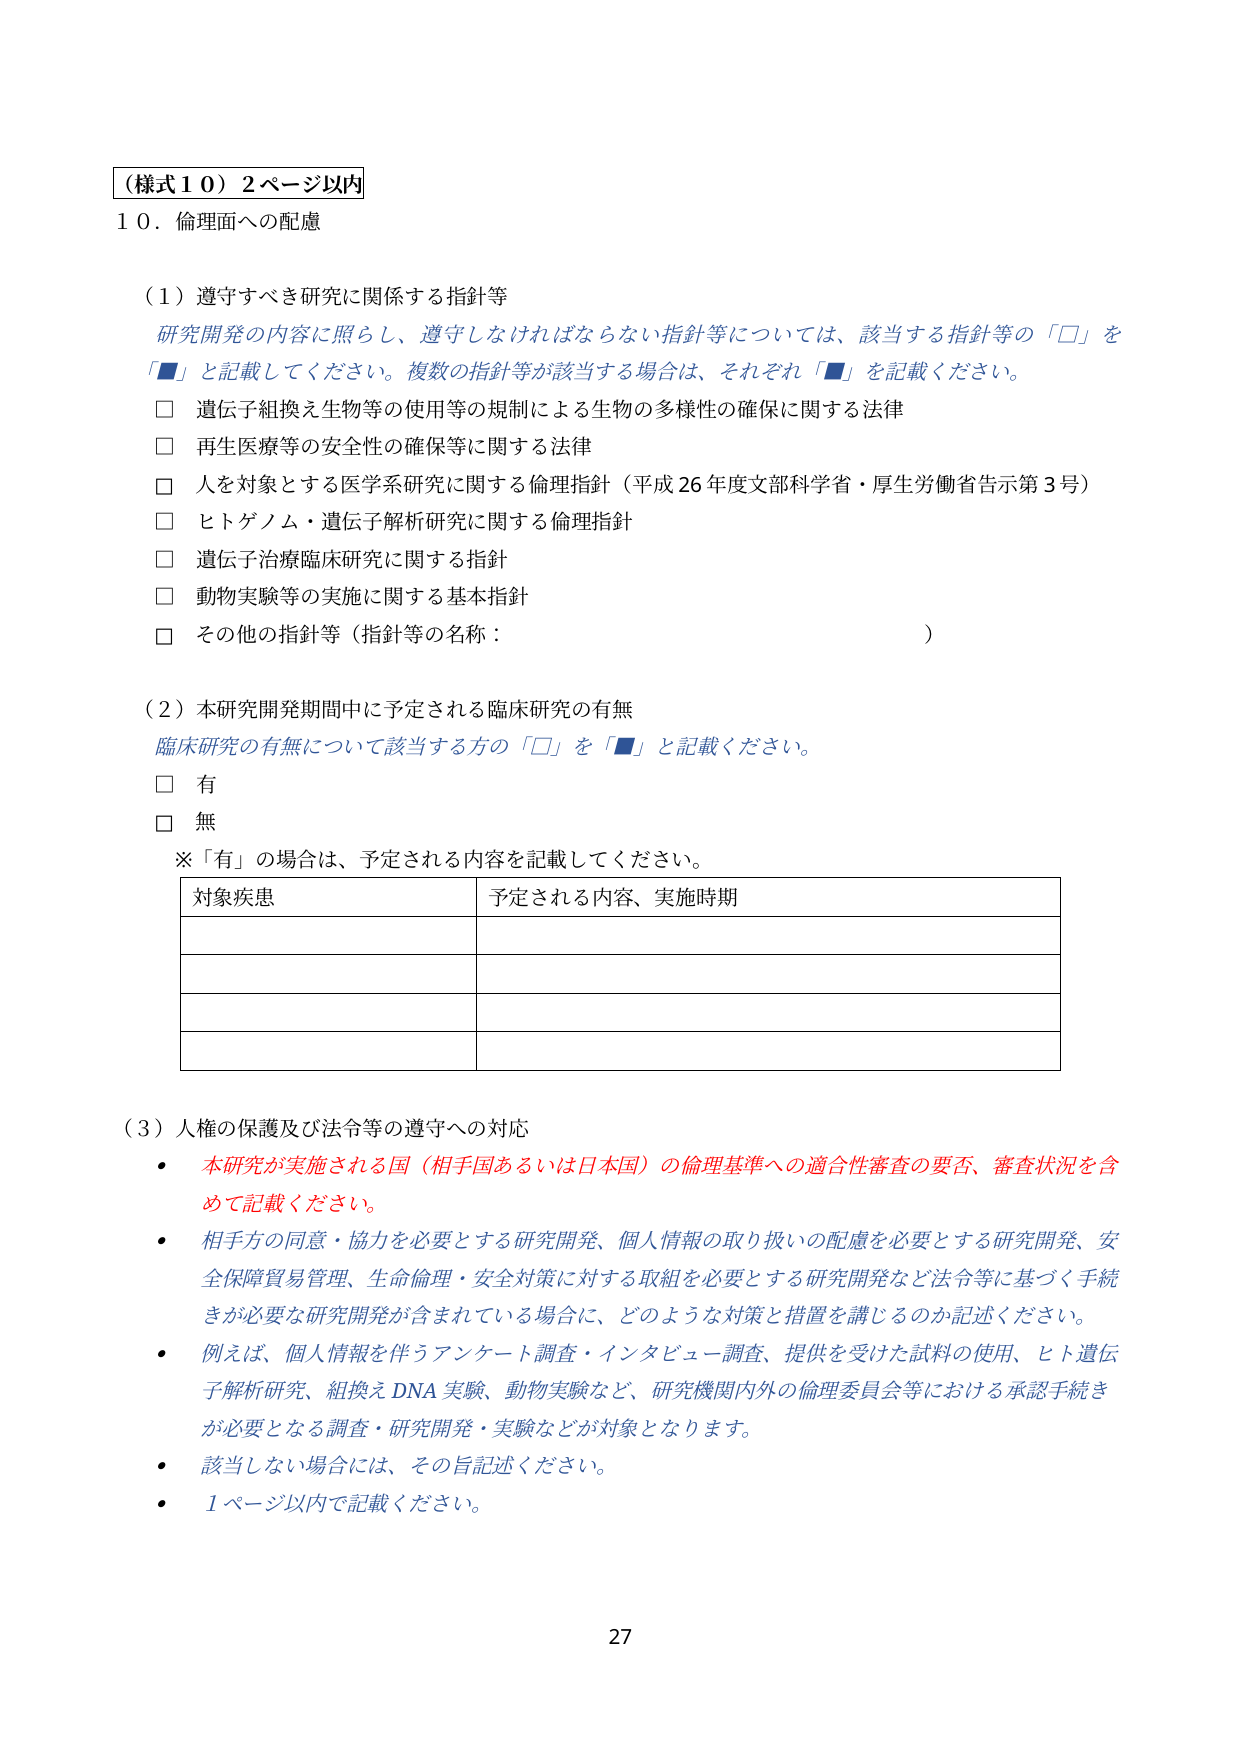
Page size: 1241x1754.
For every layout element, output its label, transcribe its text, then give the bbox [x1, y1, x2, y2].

table_cell [181, 994, 476, 1031]
text ※「有」の場合は、予定される内容を記載してください。 [112, 839, 1128, 877]
table_cell [181, 955, 476, 993]
list １ページ以内で記載ください。 [156, 1483, 1128, 1521]
list 該当しない場合には、その旨記述ください。 [156, 1446, 1128, 1483]
text □ 人を対象とする医学系研究に関する倫理指針（平成26年度文部科学省・厚生労働省告示第3号） [112, 464, 1128, 502]
text □ 動物実験等の実施に関する基本指針 [112, 577, 1128, 614]
table_cell [181, 917, 476, 954]
text □ 無 [112, 802, 1128, 839]
list 相手方の同意・協力を必要とする研究開発、個人情報の取り扱いの配慮を必要とする研究開発、安全保障貿易管理、生命倫理・安全対策に対する取組を必要とする研究開発など法令等に基づく手続きが必要な研究開発が含まれている場合に、どのような対策と措置を講じるのか記述ください。 [156, 1221, 1128, 1333]
text □ ヒトゲノム・遺伝子解析研究に関する倫理指針 [112, 502, 1128, 539]
table_header 予定される内容、実施時期 [477, 878, 1060, 916]
text （２）本研究開発期間中に予定される臨床研究の有無 [112, 689, 1128, 727]
text （１）遵守すべき研究に関係する指針等 [112, 277, 1128, 314]
table_cell [477, 917, 1060, 954]
text 研究開発の内容に照らし、遵守しなければならない指針等については、該当する指針等の「□」を「■」と記載してください。複数の指針等が該当する場合は、それぞれ「■」を記載ください。 [134, 314, 1128, 389]
table_cell [181, 1032, 476, 1070]
text （３）人権の保護及び法令等の遵守への対応 [112, 1108, 1128, 1146]
text □ その他の指針等（指針等の名称： ） [112, 614, 1128, 652]
text 臨床研究の有無について該当する方の「□」を「■」と記載ください。 [112, 727, 1128, 764]
text □ 有 [112, 764, 1128, 802]
text □ 再生医療等の安全性の確保等に関する法律 [112, 427, 1128, 464]
text １０．倫理面への配慮 [112, 202, 1128, 239]
table_header 対象疾患 [181, 878, 476, 916]
table_cell [477, 994, 1060, 1031]
table_cell [477, 955, 1060, 993]
list 本研究が実施される国（相手国あるいは日本国）の倫理基準への適合性審査の要否、審査状況を含めて記載ください。 [156, 1146, 1128, 1221]
list 例えば、個人情報を伴うアンケート調査・インタビュー調査、提供を受けた試料の使用、ヒト遺伝子解析研究、組換えDNA実験、動物実験など、研究機関内外の倫理委員会等における承認手続きが必要となる調査・研究開発・実験などが対象となります。 [156, 1333, 1128, 1446]
text （様式１０）２ページ以内 [112, 164, 1128, 202]
text □ 遺伝子組換え生物等の使用等の規制による生物の多様性の確保に関する法律 [112, 389, 1128, 427]
table_cell [477, 1032, 1060, 1070]
text □ 遺伝子治療臨床研究に関する指針 [112, 539, 1128, 577]
